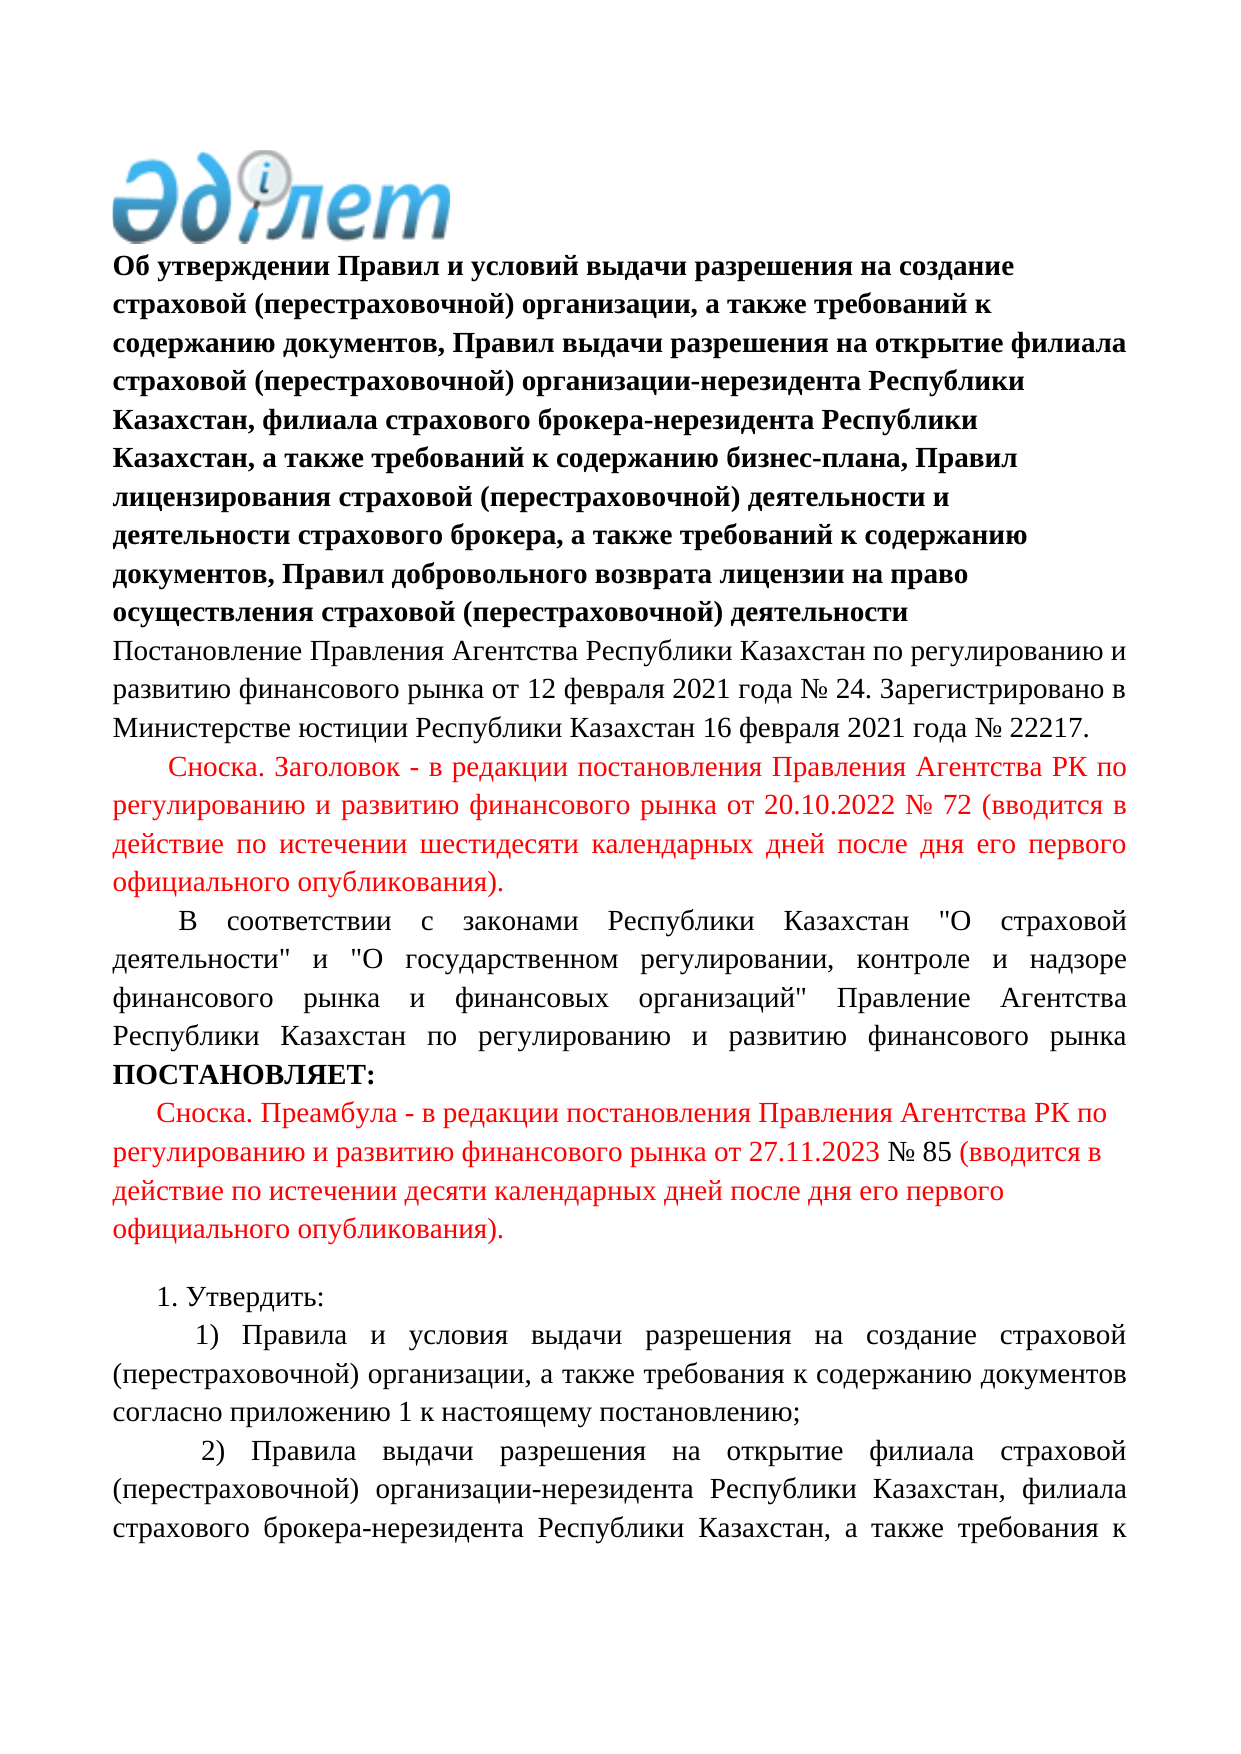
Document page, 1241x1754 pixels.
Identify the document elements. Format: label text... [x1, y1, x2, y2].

text 1) Правила и условия выдачи разрешения на создание страховой (перестраховочной) организации, а также требования к содержанию документов согласно приложению 1 к настоящему постановлению; [112, 1317, 1128, 1428]
text 1. Утвердить: [112, 1279, 1128, 1312]
text В соответствии с законами Республики Казахстан "О страховой деятельности" и "О государственном регулировании, контроле и надзоре финансового рынка и финансовых организаций" Правление Агентства Республики Казахстан по регулированию и развитию финансового рынка ПОСТАНОВЛЯЕТ: [112, 903, 1128, 1091]
picture [112, 150, 451, 244]
text Постановление Правления Агентства Республики Казахстан по регулированию и развитию финансового рынка от 12 февраля 2021 года № 24. Зарегистрировано в Министерстве юстиции Республики Казахстан 16 февраля 2021 года № 22217. [112, 633, 1128, 744]
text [112, 1433, 1128, 1543]
text Об утверждении Правил и условий выдачи разрешения на создание страховой (перестраховочной) организации, а также требований к содержанию документов, Правил выдачи разрешения на открытие филиала страховой (перестраховочной) организации-нерезидента Республики Казахстан, филиала страхового брокера-нерезидента Республики Казахстан, а также требований к содержанию бизнес-плана, Правил лицензирования страховой (перестраховочной) деятельности и деятельности страхового брокера, а также требований к содержанию документов, Правил добровольного возврата лицензии на право осуществления страховой (перестраховочной) деятельности [112, 248, 1128, 628]
text Сноска. Заголовок - в редакции постановления Правления Агентства РК по регулированию и развитию финансового рынка от 20.10.2022 № 72 (вводится в действие по истечении шестидесяти календарных дней после дня его первого официального опубликования). [112, 749, 1128, 898]
text Сноска. Преамбула - в редакции постановления Правления Агентства РК по регулированию и развитию финансового рынка от 27.11.2023 № 85 (вводится в действие по истечении десяти календарных дней после дня его первого официального опубликования). [112, 1096, 1128, 1275]
